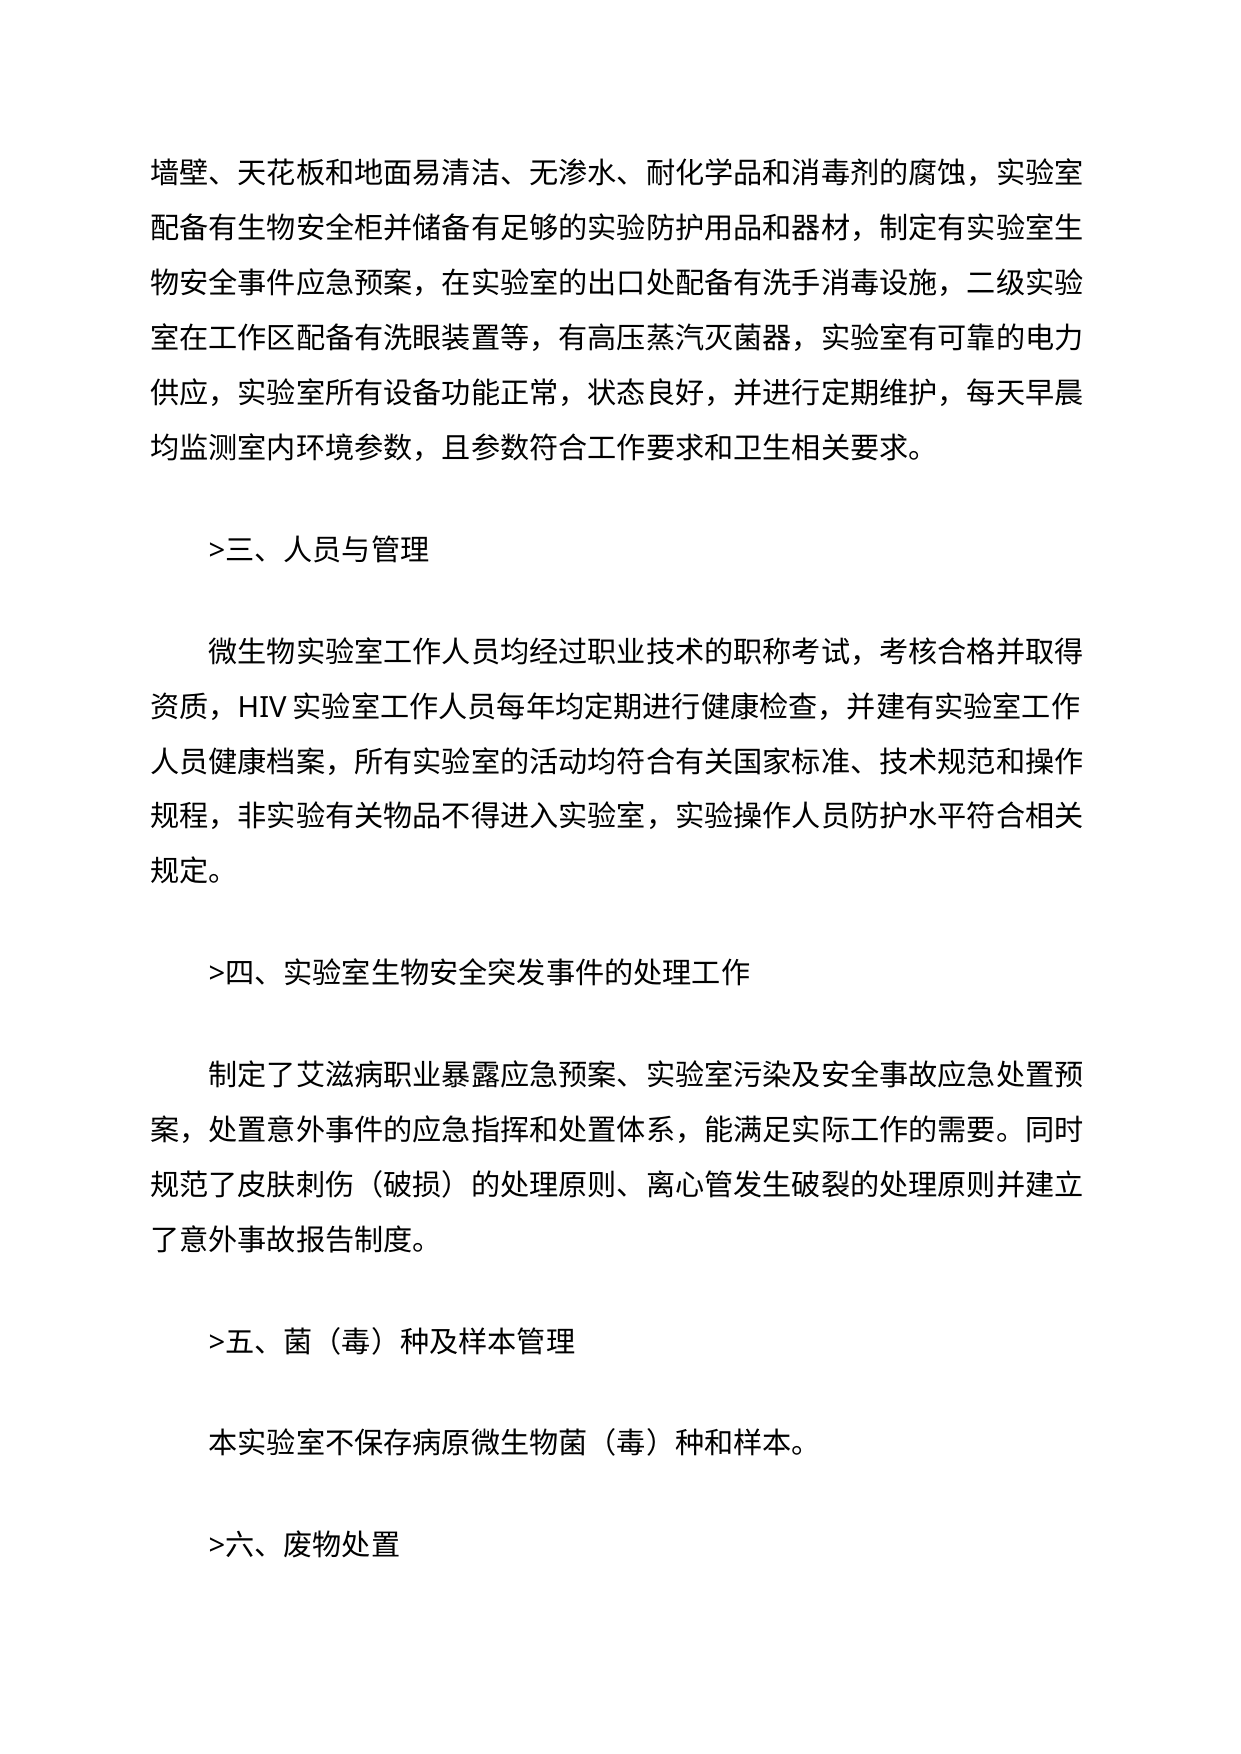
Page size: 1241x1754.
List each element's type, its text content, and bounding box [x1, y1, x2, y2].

text 制定了艾滋病职业暴露应急预案、实验室污染及安全事故应急处置预案，处置意外事件的应急指挥和处置体系，能满足实际工作的需要。同时规范了皮肤刺伤（破损）的处理原则、离心管发生破裂的处理原则并建立了意外事故报告制度。 [150, 1052, 1090, 1259]
text 微生物实验室工作人员均经过职业技术的职称考试，考核合格并取得资质，HIV实验室工作人员每年均定期进行健康检查，并建有实验室工作人员健康档案，所有实验室的活动均符合有关国家标准、技术规范和操作规程，非实验有关物品不得进入实验室，实验操作人员防护水平符合相关规定。 [150, 628, 1090, 890]
text >五、菌（毒）种及样本管理 [150, 1318, 1090, 1361]
text 本实验室不保存病原微生物菌（毒）种和样本。 [150, 1420, 1090, 1462]
text >六、废物处置 [150, 1522, 1090, 1564]
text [150, 150, 1090, 467]
text >三、人员与管理 [150, 526, 1090, 569]
text >四、实验室生物安全突发事件的处理工作 [150, 950, 1090, 992]
